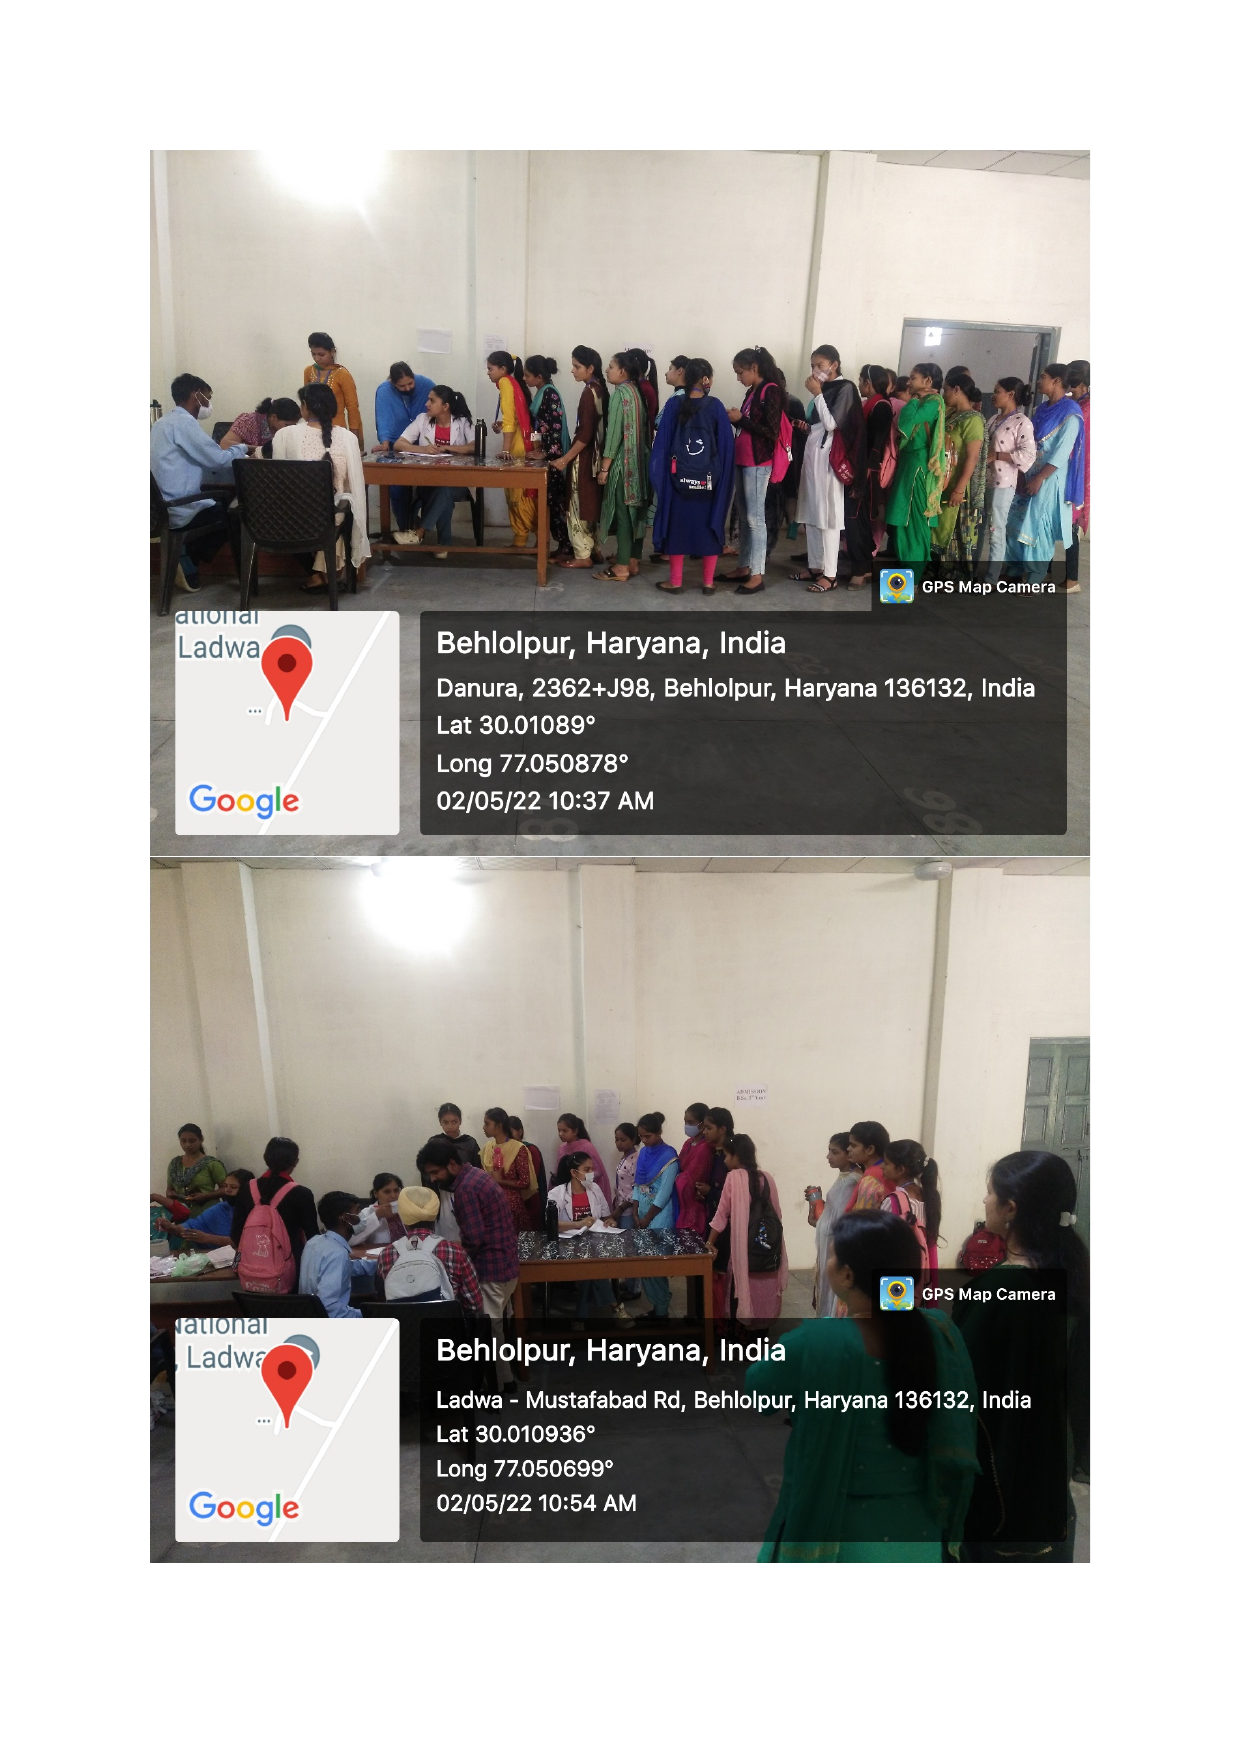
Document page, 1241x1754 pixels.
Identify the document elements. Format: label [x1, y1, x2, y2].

picture [150, 857, 1091, 1563]
picture [150, 150, 1091, 856]
